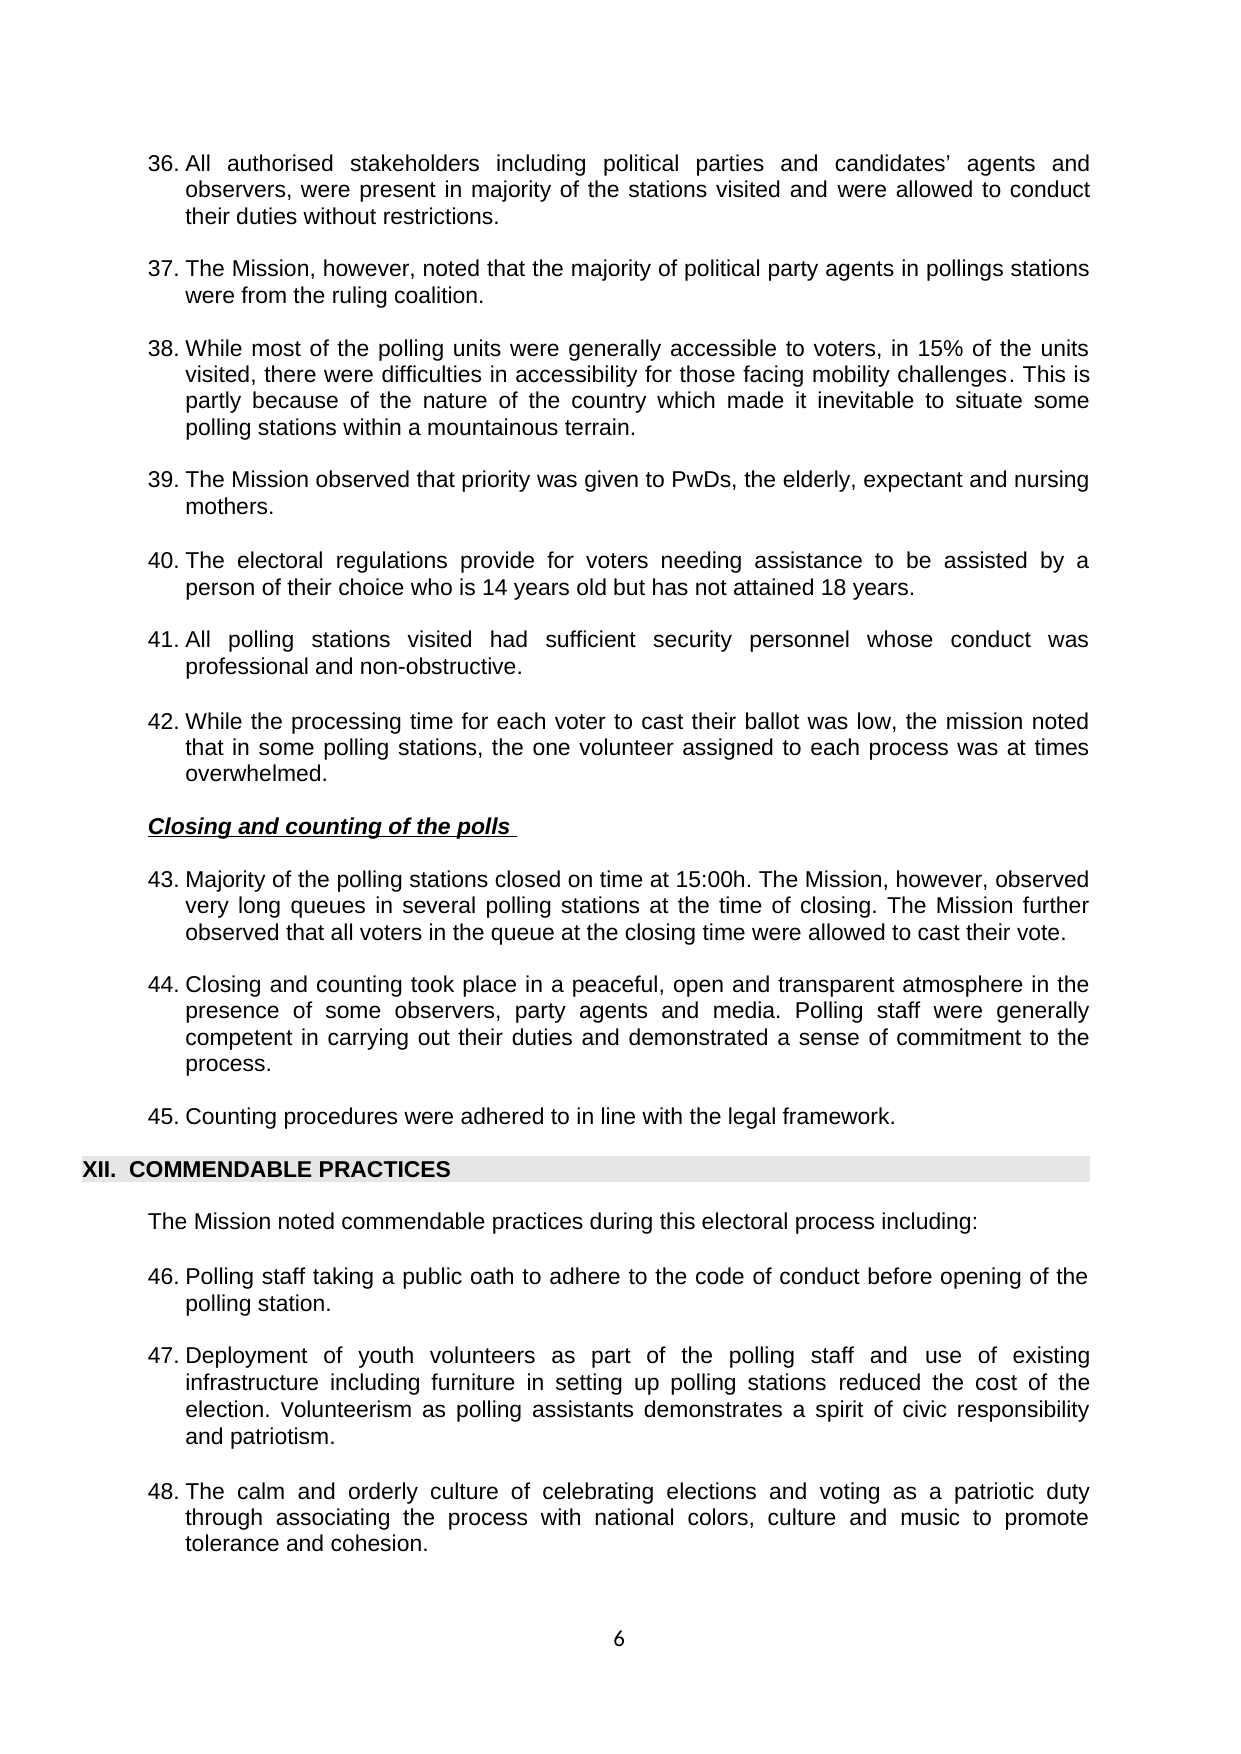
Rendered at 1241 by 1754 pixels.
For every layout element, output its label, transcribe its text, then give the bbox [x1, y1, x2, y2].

list The Mission, however, noted that the majority of political party agents in pollings stations were from the ruling coalition. [148, 255, 1090, 308]
list All authorised stakeholders including political parties and candidates’ agents and observers, were present in majority of the stations visited and were allowed to conduct their duties without restrictions. [148, 150, 1090, 229]
list COMMENDABLE PRACTICES [82, 1156, 1090, 1182]
text Closing and counting of the polls [148, 813, 1090, 839]
list Polling staff taking a public oath to adhere to the code of conduct before opening of the polling station. [148, 1263, 1090, 1316]
list The calm and orderly culture of celebrating elections and voting as a patriotic duty through associating the process with national colors, culture and music to promote tolerance and cohesion. [148, 1478, 1090, 1557]
list While most of the polling units were generally accessible to voters, in 15% of the units visited, there were difficulties in accessibility for those facing mobility challenges. This is partly because of the nature of the country which made it inevitable to situate some polling stations within a mountainous terrain. [148, 334, 1090, 440]
list Closing and counting took place in a peaceful, open and transparent atmosphere in the presence of some observers, party agents and media. Polling staff were generally competent in carrying out their duties and demonstrated a sense of commitment to the process. [148, 971, 1090, 1077]
list Majority of the polling stations closed on time at 15:00h. The Mission, however, observed very long queues in several polling stations at the time of closing. The Mission further observed that all voters in the queue at the closing time were allowed to cast their vote. [148, 866, 1090, 945]
list Deployment of youth volunteers as part of the polling staff and use of existing infrastructure including furniture in setting up polling stations reduced the cost of the election. Volunteerism as polling assistants demonstrates a spirit of civic responsibility and patriotism. [148, 1342, 1090, 1449]
text The Mission noted commendable practices during this electoral process including: [148, 1208, 1090, 1235]
list The Mission observed that priority was given to PwDs, the elderly, expectant and nursing mothers. [148, 466, 1090, 519]
list All polling stations visited had sufficient security personnel whose conduct was professional and non-obstructive. [148, 626, 1090, 679]
list While the processing time for each voter to cast their ballot was low, the mission noted that in some polling stations, the one volunteer assigned to each process was at times overwhelmed. [148, 708, 1090, 787]
list Counting procedures were adhered to in line with the legal framework. [148, 1103, 1090, 1129]
list The electoral regulations provide for voters needing assistance to be assisted by a person of their choice who is 14 years old but has not attained 18 years. [148, 547, 1090, 600]
